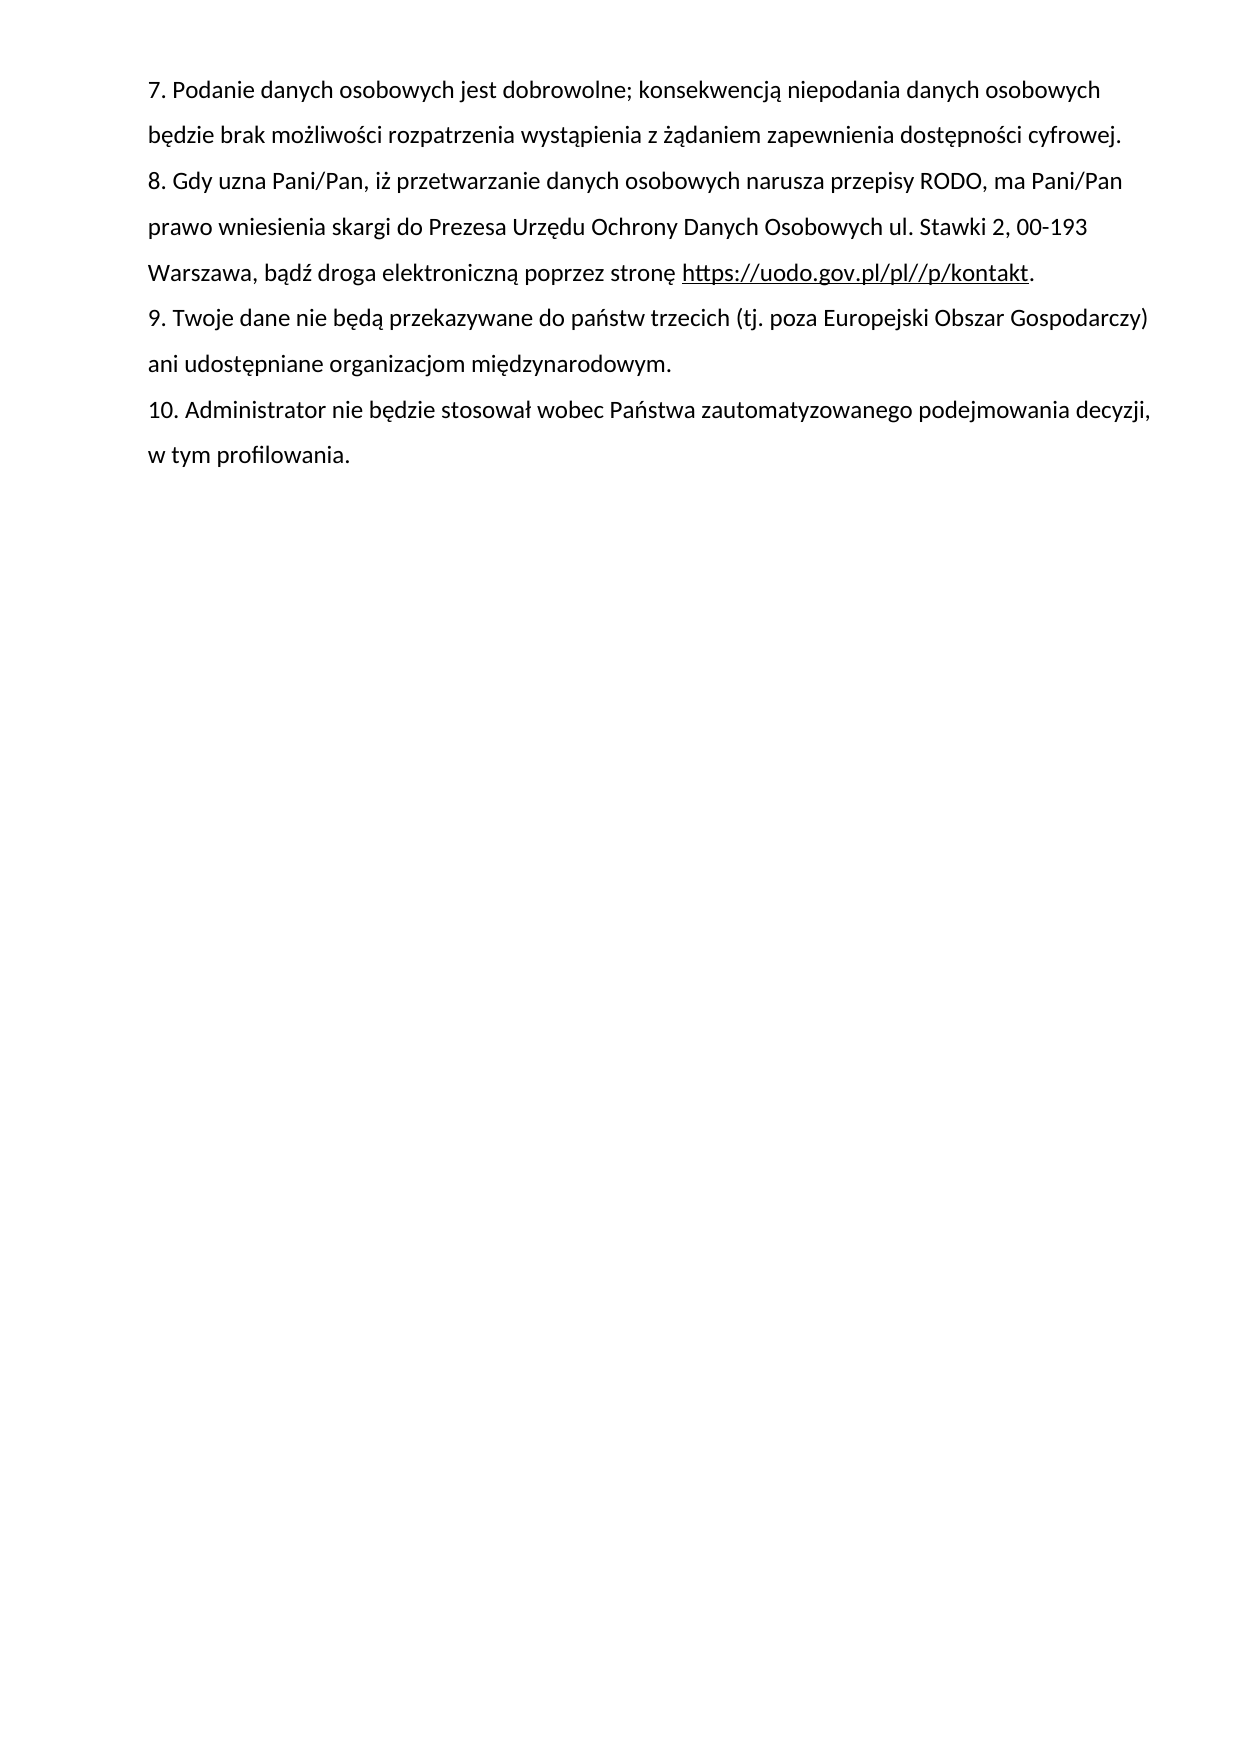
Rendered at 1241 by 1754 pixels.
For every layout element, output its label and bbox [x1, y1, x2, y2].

subtitle [148, 74, 1152, 470]
